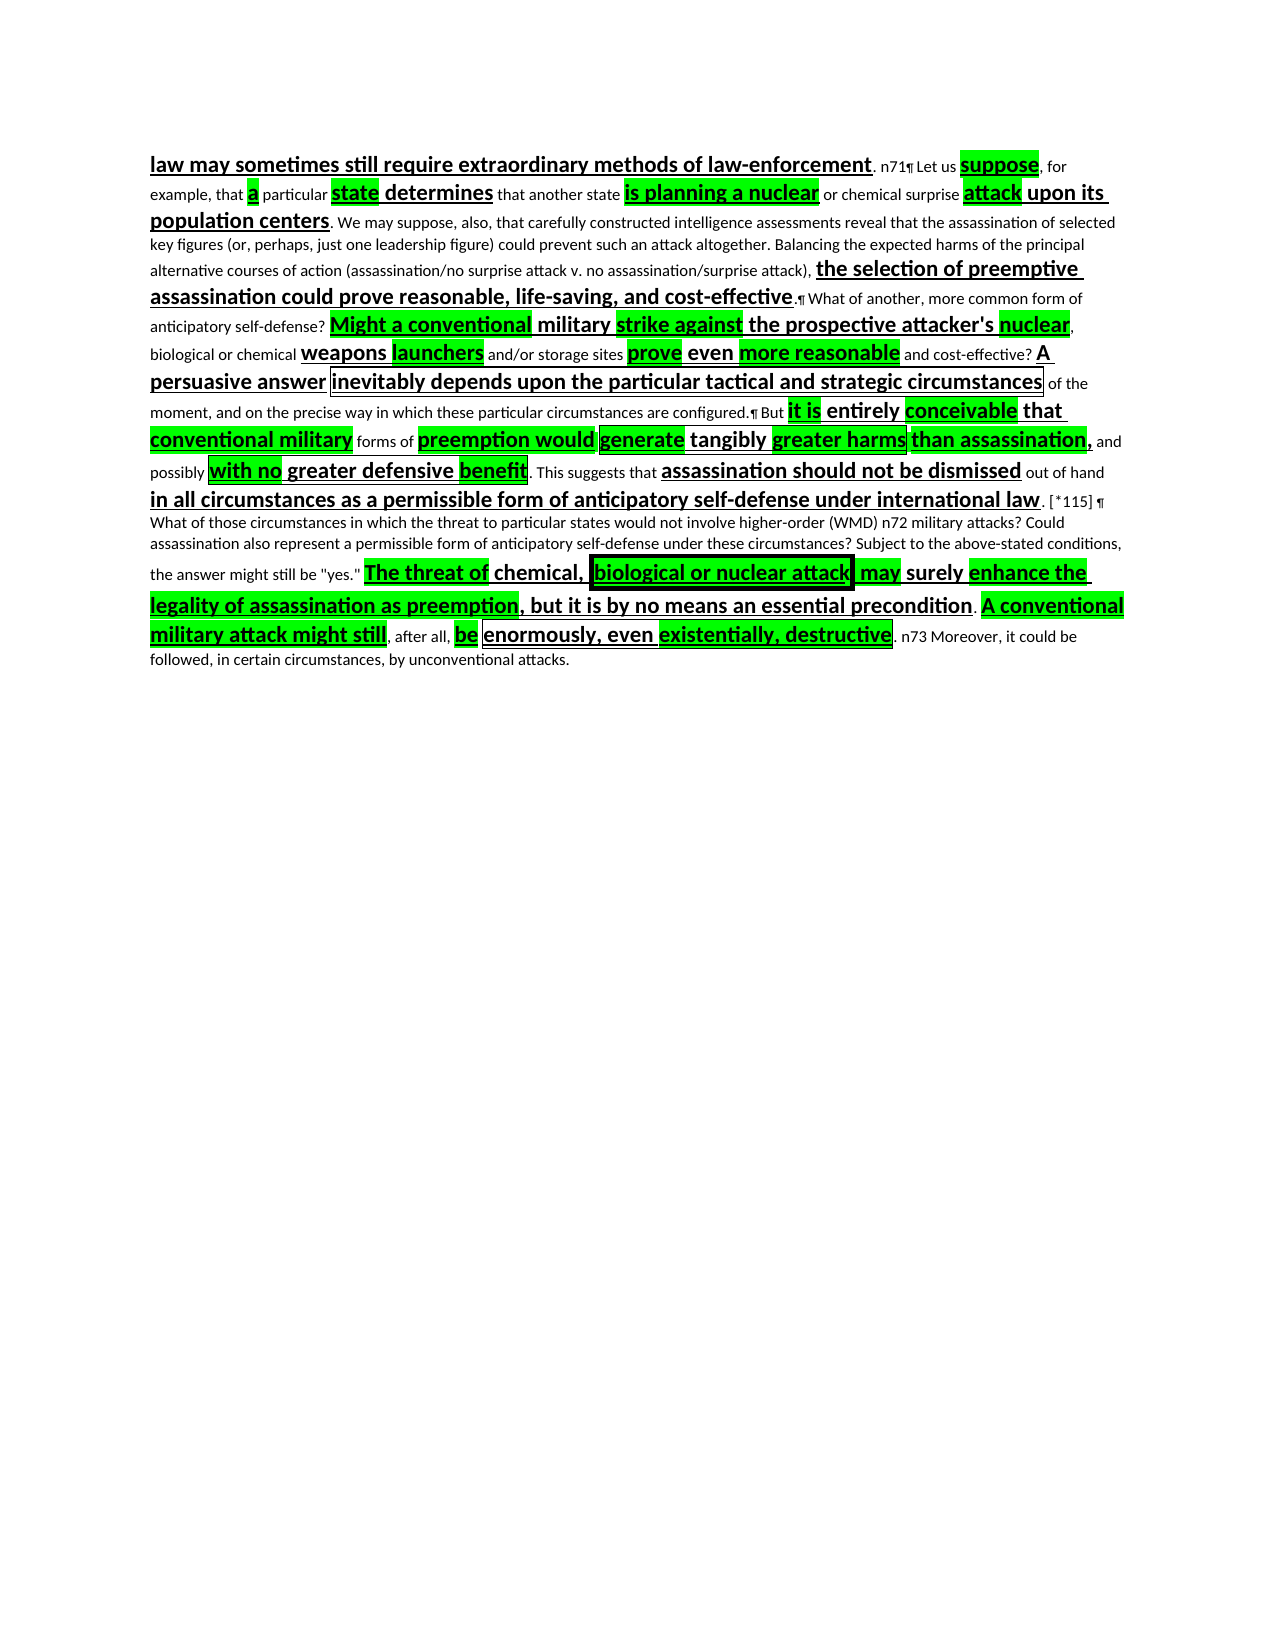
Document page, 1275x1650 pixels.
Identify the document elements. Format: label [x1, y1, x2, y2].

text [150, 150, 1125, 669]
